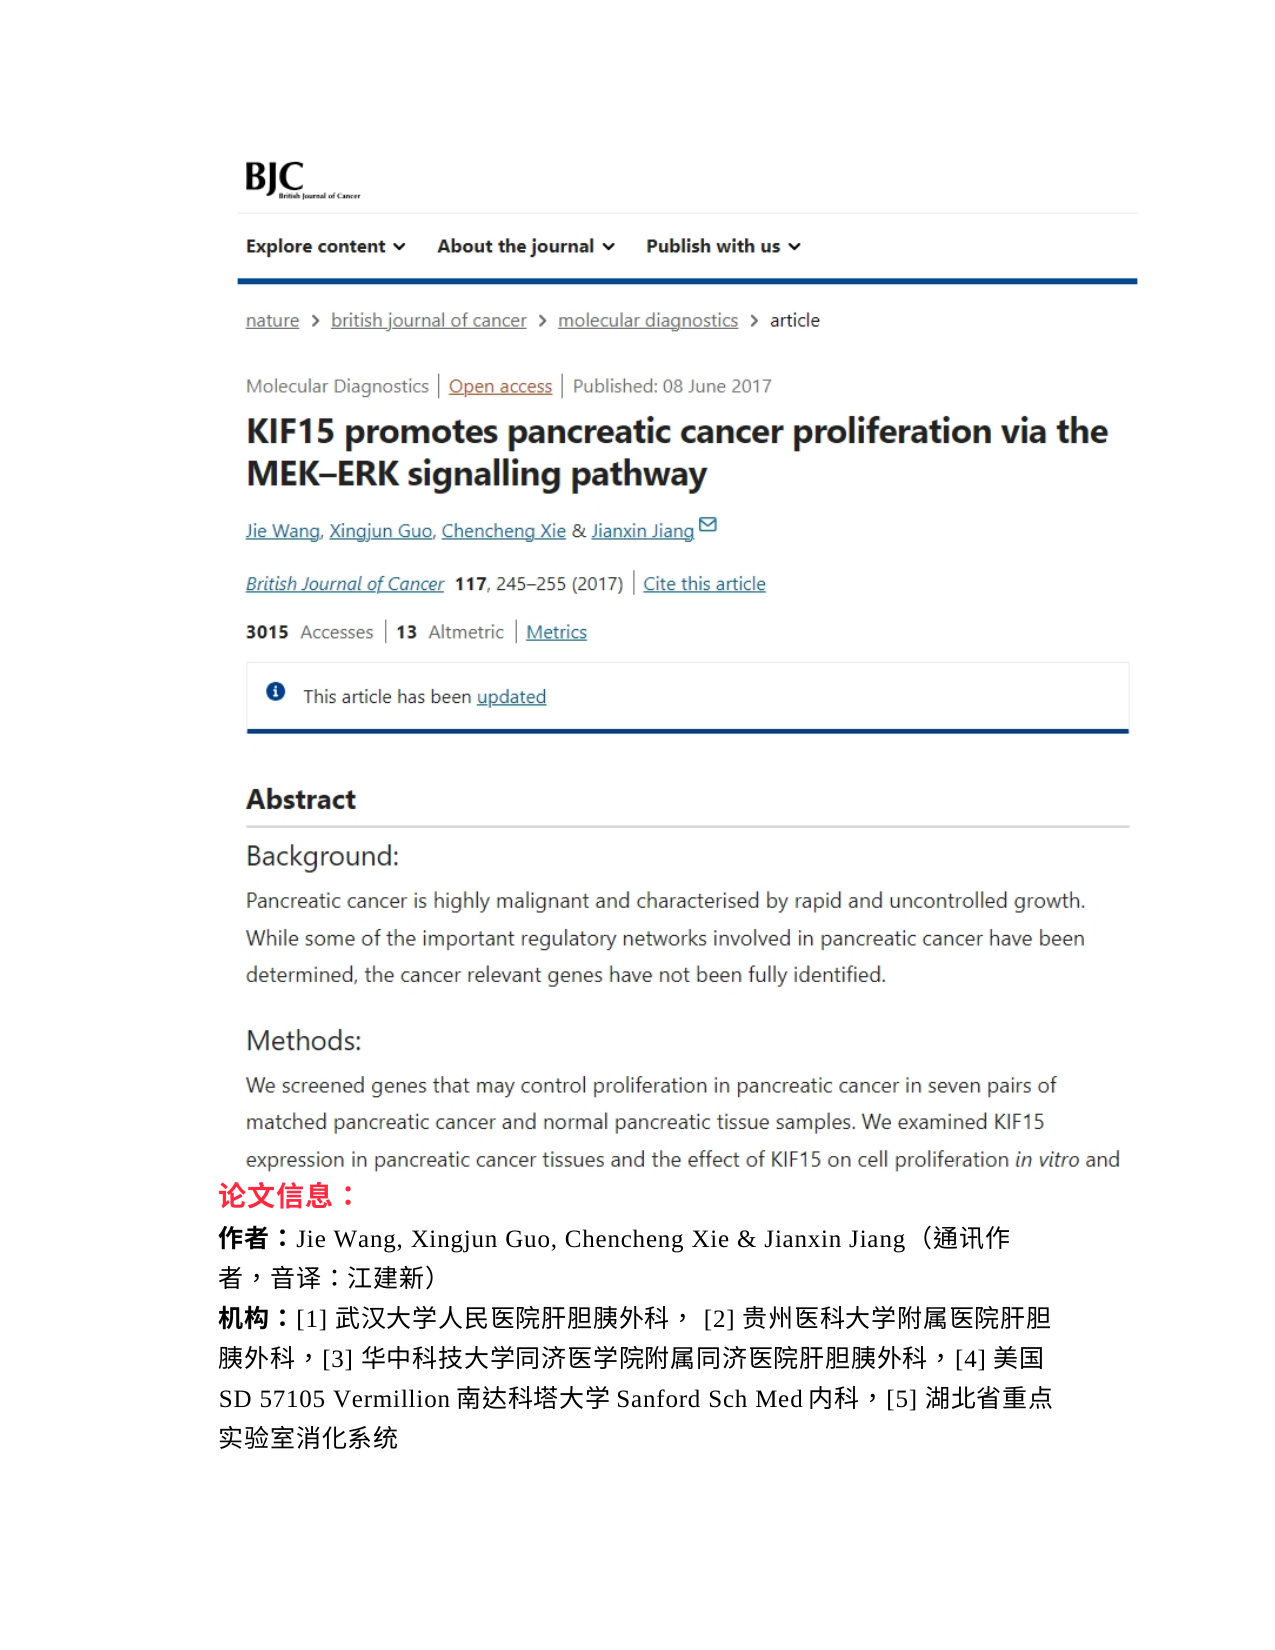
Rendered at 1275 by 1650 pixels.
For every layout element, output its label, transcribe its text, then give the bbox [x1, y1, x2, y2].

text 机构：[1] 武汉大学人民医院肝胆胰外科， [2] 贵州医科大学附属医院肝胆胰外科，[3] 华中科技大学同济医学院附属同济医院肝胆胰外科，[4] 美国SD 57105 Vermillion南达科塔大学Sanford Sch Med内科，[5] 湖北省重点实验室消化系统 [219, 1294, 1056, 1454]
text 论文信息： [219, 1174, 1056, 1214]
picture [237, 150, 1138, 1175]
text 作者：Jie Wang, Xingjun Guo, Chencheng Xie & Jianxin Jiang（通讯作者，音译：江建新） [219, 1214, 1056, 1294]
